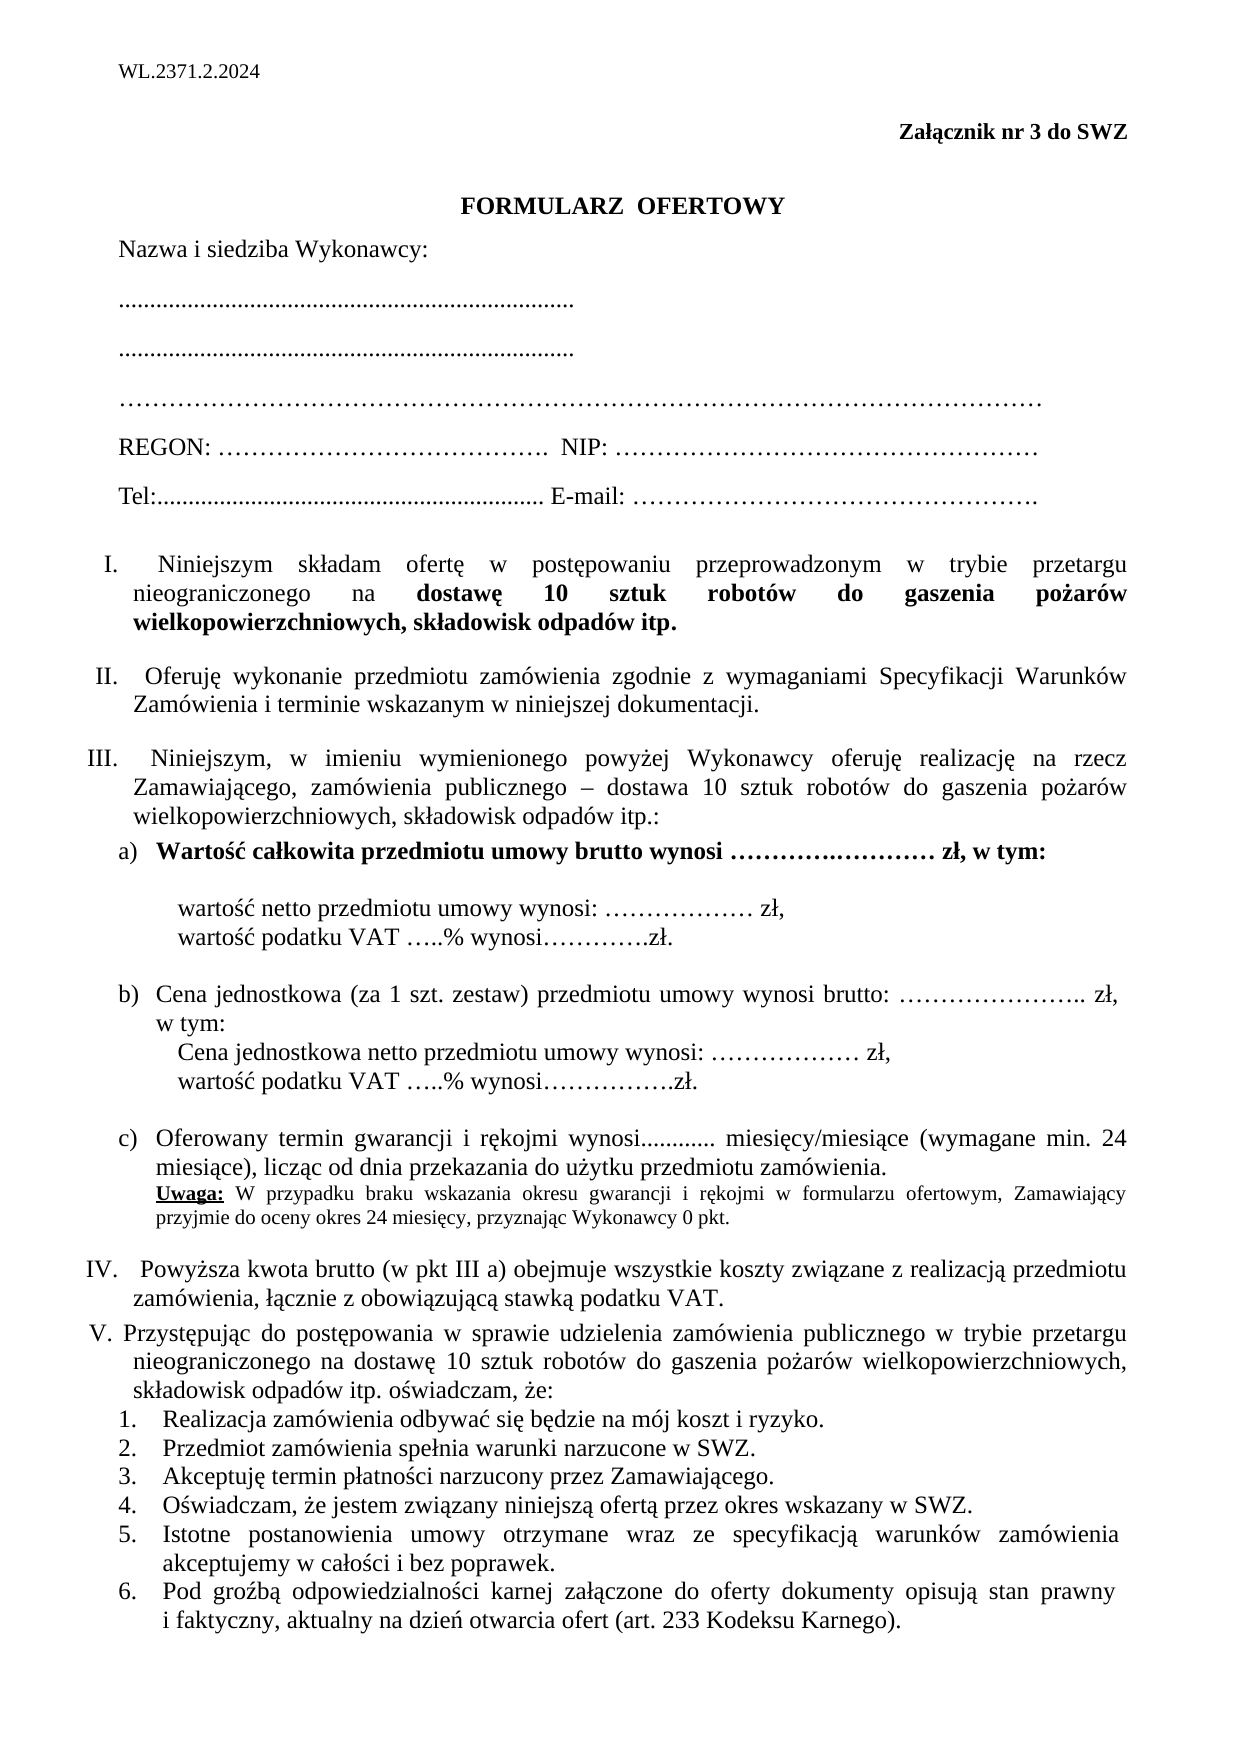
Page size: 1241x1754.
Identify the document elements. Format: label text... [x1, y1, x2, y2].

list Pod groźbą odpowiedzialności karnej załączone do oferty dokumenty opisują stan prawny i faktyczny, aktualny na dzień otwarcia ofert (art. 233 Kodeksu Karnego). [118, 1576, 1128, 1634]
text Cena jednostkowa netto przedmiotu umowy wynosi: ……………… zł, [118, 1037, 1128, 1066]
text Tel:.............................................................. E-mail: …………………………………………. [118, 481, 1128, 510]
list Oświadczam, że jestem związany niniejszą ofertą przez okres wskazany w SWZ. [118, 1490, 1128, 1519]
text ………………………………………………………………………………………………… [118, 383, 1128, 411]
list Przedmiot zamówienia spełnia warunki narzucone w SWZ. [118, 1433, 1120, 1461]
list Oferowany termin gwarancji i rękojmi wynosi............ miesięcy/miesiące (wymagane min. 24 miesiące), licząc od dnia przekazania do użytku przedmiotu zamówienia. [118, 1123, 1128, 1181]
subtitle V. Przystępując do postępowania w sprawie udzielenia zamówienia publicznego w trybie przetargu nieograniczonego na dostawę 10 sztuk robotów do gaszenia pożarów wielkopowierzchniowych, składowisk odpadów itp. oświadczam, że: [88, 1318, 1128, 1404]
list Wartość całkowita przedmiotu umowy brutto wynosi ………….………… zł, w tym: [118, 836, 1128, 864]
subtitle Niniejszym składam ofertę w postępowaniu przeprowadzonym w trybie przetargu nieograniczonego na dostawę 10 sztuk robotów do gaszenia pożarów wielkopowierzchniowych, składowisk odpadów itp. [118, 549, 1128, 636]
list Cena jednostkowa (za 1 szt. zestaw) przedmiotu umowy wynosi brutto: ………………….. zł, w tym: [118, 979, 1128, 1037]
text ......................................................................... [118, 284, 1128, 313]
text Nazwa i siedziba Wykonawcy: [118, 234, 1128, 263]
subtitle Powyższa kwota brutto (w pkt III a) obejmuje wszystkie koszty związane z realizacją przedmiotu zamówienia, łącznie z obowiązującą stawką podatku VAT. [118, 1254, 1128, 1311]
list Akceptuję termin płatności narzucony przez Zamawiającego. [118, 1461, 1187, 1490]
text FORMULARZ OFERTOWY [118, 191, 1128, 220]
subtitle Niniejszym, w imieniu wymienionego powyżej Wykonawcy oferuję realizację na rzecz Zamawiającego, zamówienia publicznego – dostawa 10 sztuk robotów do gaszenia pożarów wielkopowierzchniowych, składowisk odpadów itp.: [118, 743, 1128, 829]
list Uwaga: W przypadku braku wskazania okresu gwarancji i rękojmi w formularzu ofertowym, Zamawiający przyjmie do oceny okres 24 miesięcy, przyznając Wykonawcy 0 pkt. [156, 1181, 1128, 1229]
text ......................................................................... [118, 333, 1128, 362]
list Realizacja zamówienia odbywać się będzie na mój koszt i ryzyko. [118, 1404, 1120, 1433]
subtitle Oferuję wykonanie przedmiotu zamówienia zgodnie z wymaganiami Specyfikacji Warunków Zamówienia i terminie wskazanym w niniejszej dokumentacji. [118, 661, 1128, 718]
text wartość podatku VAT …..% wynosi………….zł. [118, 922, 1128, 951]
text REGON: …………………………………. NIP: …………………………………………… [118, 432, 1128, 461]
text wartość podatku VAT …..% wynosi…………….zł. [118, 1066, 1128, 1094]
list Istotne postanowienia umowy otrzymane wraz ze specyfikacją warunków zamówienia akceptujemy w całości i bez poprawek. [118, 1519, 1120, 1576]
text Załącznik nr 3 do SWZ [472, 118, 1128, 179]
text wartość netto przedmiotu umowy wynosi: ……………… zł, [118, 893, 1128, 922]
